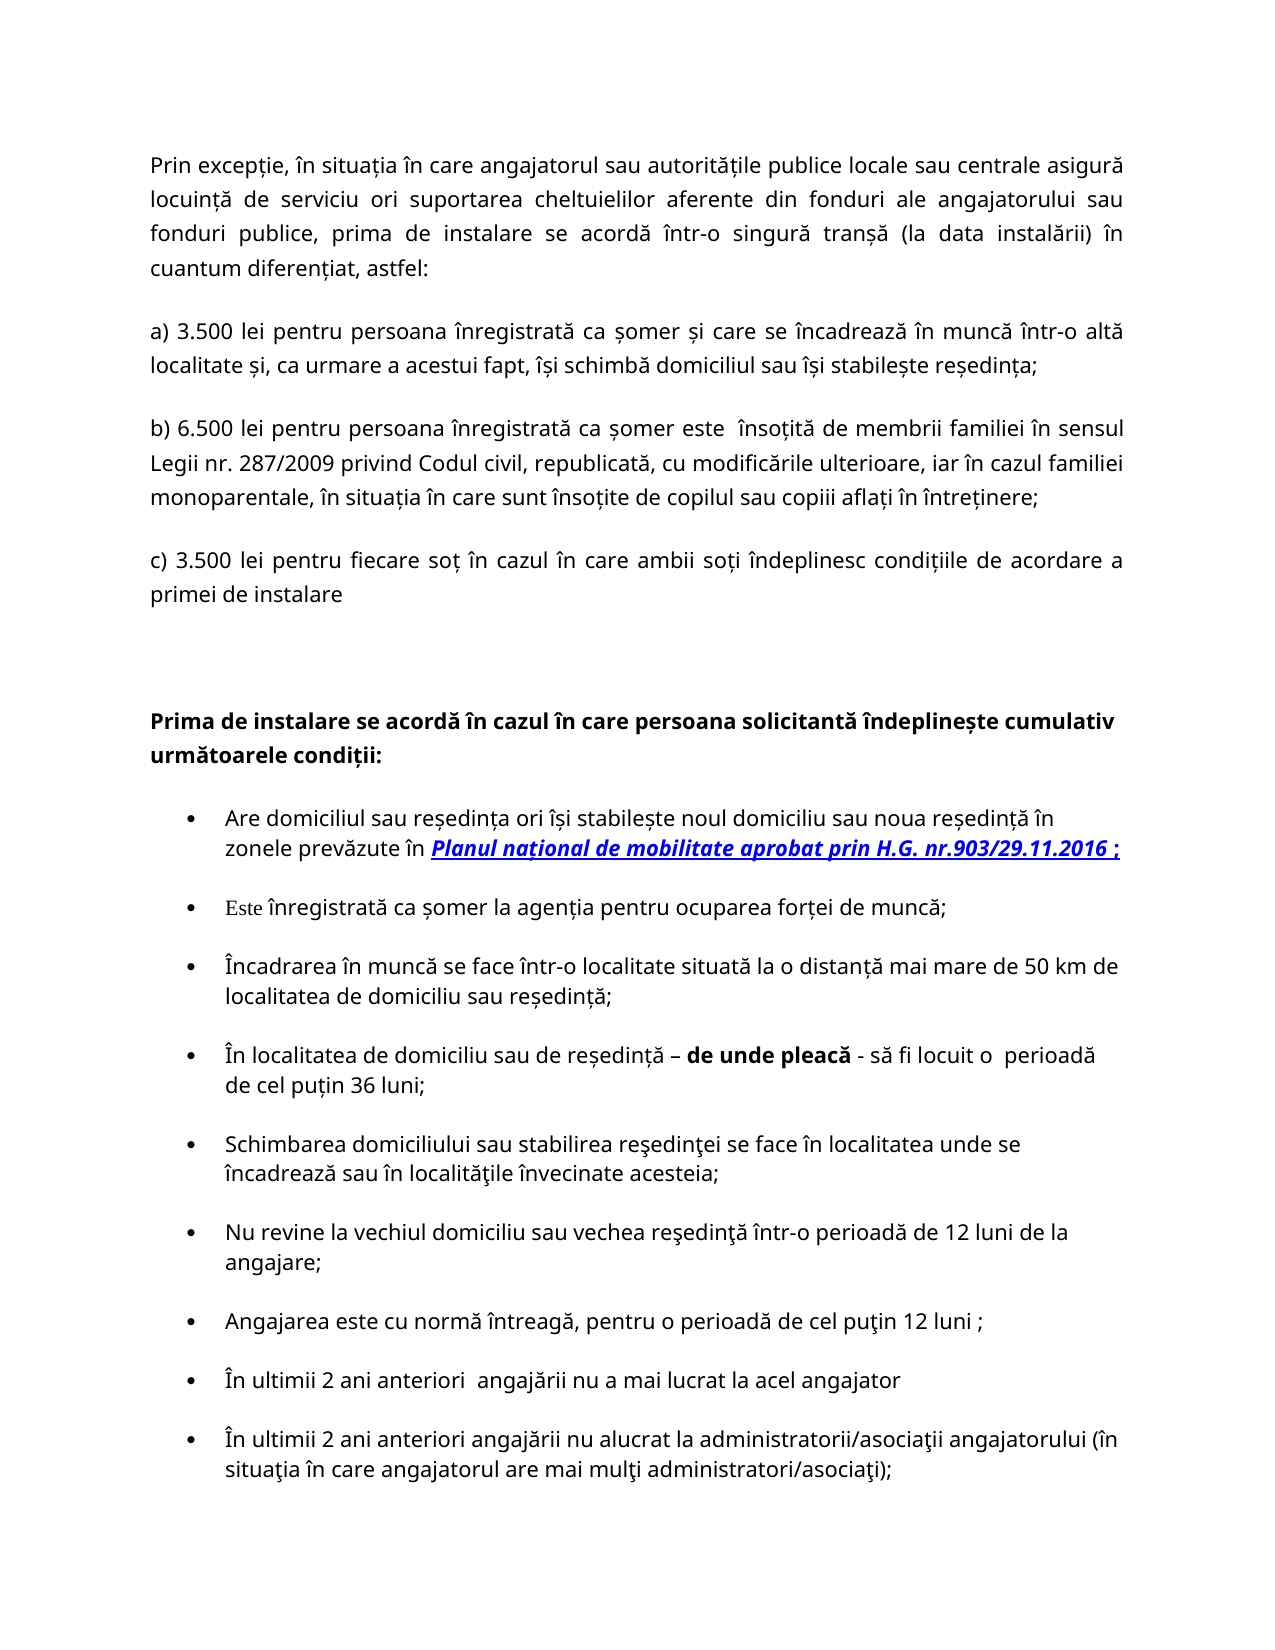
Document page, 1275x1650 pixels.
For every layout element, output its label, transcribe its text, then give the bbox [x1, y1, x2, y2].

list Are domiciliul sau reşedinţa ori îşi stabileşte noul domiciliu sau noua reşedinţă în zonele prevăzute în Planul naţional de mobilitate aprobat prin H.G. nr.903/29.11.2016 ; [187, 803, 1125, 863]
list În ultimii 2 ani anteriori angajării nu alucrat la administratorii/asociaţii angajatorului (în situaţia în care angajatorul are mai mulţi administratori/asociaţi); [187, 1424, 1125, 1483]
list Încadrarea în muncă se face într-o localitate situată la o distanţă mai mare de 50 km de localitatea de domiciliu sau reşedinţă; [187, 951, 1125, 1011]
list Nu revine la vechiul domiciliu sau vechea reşedinţă într-o perioadă de 12 luni de la angajare; [187, 1217, 1125, 1277]
list În ultimii 2 ani anteriori angajării nu a mai lucrat la acel angajator [187, 1365, 1125, 1395]
list Schimbarea domiciliului sau stabilirea reşedinţei se face în localitatea unde se încadrează sau în localităţile învecinate acesteia; [187, 1128, 1125, 1188]
list În localitatea de domiciliu sau de reşedinţă – de unde pleacă - să fi locuit o perioadă de cel puţin 36 luni; [187, 1040, 1125, 1099]
text Prima de instalare se acordă în cazul în care persoana solicitantă îndeplineşte cumulativ următoarele condiţii: [150, 706, 1125, 770]
text c) 3.500 lei pentru fiecare soţ în cazul în care ambii soţi îndeplinesc condiţiile de acordare a primei de instalare [150, 545, 1125, 609]
text a) 3.500 lei pentru persoana înregistrată ca şomer și care se încadrează în muncă într-o altă localitate şi, ca urmare a acestui fapt, îşi schimbă domiciliul sau îşi stabilește reşedinţa; [150, 316, 1125, 380]
text b) 6.500 lei pentru persoana înregistrată ca şomer este însoţită de membrii familiei în sensul Legii nr. 287/2009 privind Codul civil, republicată, cu modificările ulterioare, iar în cazul familiei monoparentale, în situaţia în care sunt însoţite de copilul sau copiii aflaţi în întreţinere; [150, 413, 1125, 511]
text Prin excepţie, în situaţia în care angajatorul sau autorităţile publice locale sau centrale asigură locuinţă de serviciu ori suportarea cheltuielilor aferente din fonduri ale angajatorului sau fonduri publice, prima de instalare se acordă într-o singură tranșă (la data instalării) în cuantum diferenţiat, astfel: [150, 150, 1125, 282]
list Angajarea este cu normă întreagă, pentru o perioadă de cel puţin 12 luni ; [187, 1306, 1125, 1336]
list Este înregistrată ca şomer la agenţia pentru ocuparea forţei de muncă; [187, 892, 1125, 922]
